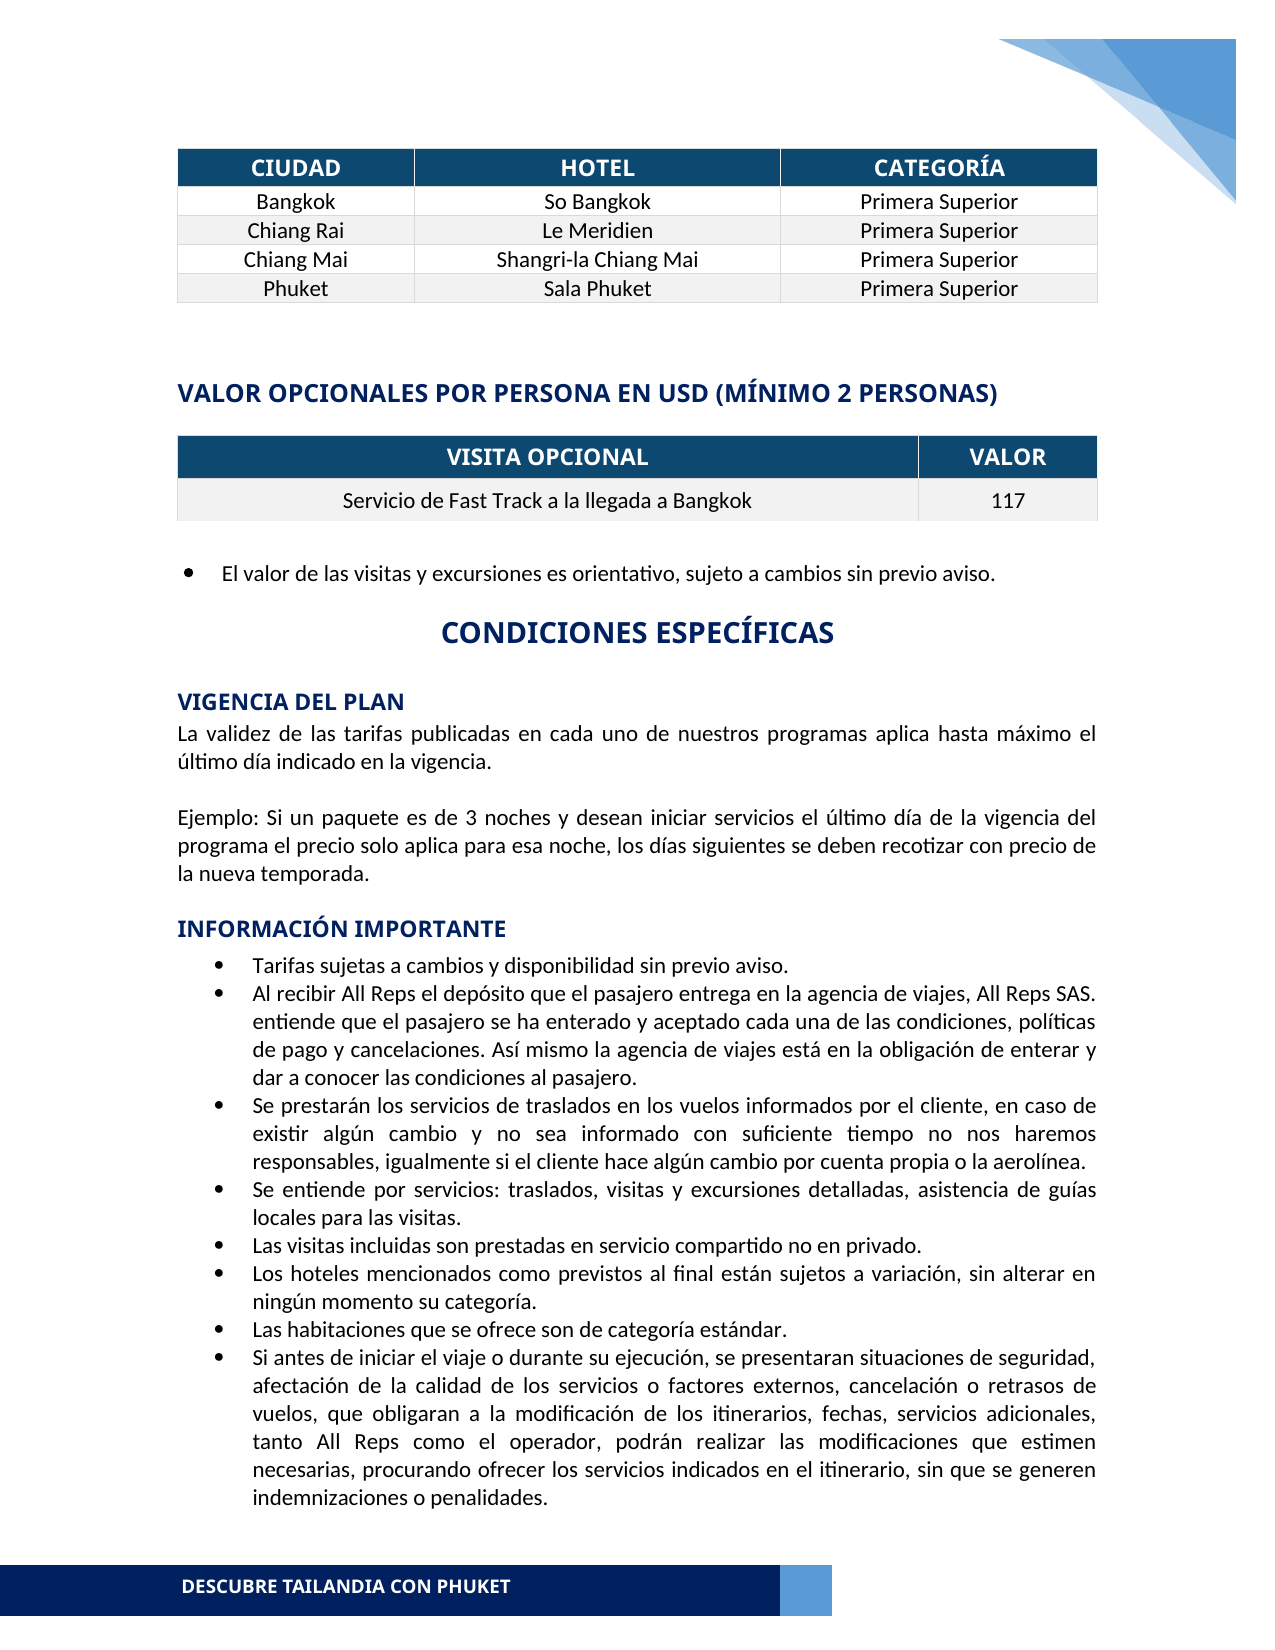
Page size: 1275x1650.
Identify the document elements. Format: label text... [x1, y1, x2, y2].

table_cell CATEGORÍA [781, 149, 1097, 186]
table_cell Sala Phuket [415, 274, 780, 302]
text Los hoteles mencionados como previstos al final están sujetos a variación, sin alterar en ningún momento su categoría. [215, 1259, 1098, 1315]
text Al recibir All Reps el depósito que el pasajero entrega en la agencia de viajes, All Reps SAS. entiende que el pasajero se ha enterado y aceptado cada una de las condiciones, políticas de pago y cancelaciones. Así mismo la agencia de viajes está en la obligación de enterar y dar a conocer las condiciones al pasajero. [215, 979, 1098, 1091]
picture [997, 39, 1236, 205]
table_cell So Bangkok [415, 187, 780, 215]
table_cell Phuket [178, 274, 414, 302]
table_cell Le Meridien [415, 216, 780, 244]
text La validez de las tarifas publicadas en cada uno de nuestros programas aplica hasta máximo el último día indicado en la vigencia. [177, 719, 1098, 775]
table_header VALOR [919, 436, 1097, 478]
table_cell Primera Superior [781, 245, 1097, 273]
list El valor de las visitas y excursiones es orientativo, sujeto a cambios sin previo aviso. [184, 559, 1098, 587]
text Se prestarán los servicios de traslados en los vuelos informados por el cliente, en caso de existir algún cambio y no sea informado con suficiente tiempo no nos haremos responsables, igualmente si el cliente hace algún cambio por cuenta propia o la aerolínea. [215, 1091, 1098, 1175]
table_cell CIUDAD [178, 149, 414, 186]
list VALOR OPCIONALES POR PERSONA EN USD (MÍNIMO 2 PERSONAS) [177, 375, 1098, 409]
table_cell 117 [919, 479, 1097, 521]
table_cell Shangri-la Chiang Mai [415, 245, 780, 273]
table_cell HOTEL [415, 149, 780, 186]
table_cell Bangkok [178, 187, 414, 215]
text INFORMACIÓN IMPORTANTE [177, 913, 1098, 944]
table_cell Primera Superior [781, 216, 1097, 244]
text Tarifas sujetas a cambios y disponibilidad sin previo aviso. [215, 951, 1098, 979]
text Las habitaciones que se ofrece son de categoría estándar. [215, 1315, 1098, 1343]
table_cell Servicio de Fast Track a la llegada a Bangkok [178, 479, 918, 521]
text Ejemplo: Si un paquete es de 3 noches y desean iniciar servicios el último día de la vigencia del programa el precio solo aplica para esa noche, los días siguientes se deben recotizar con precio de la nueva temporada. [177, 803, 1098, 887]
table_cell Primera Superior [781, 187, 1097, 215]
text VIGENCIA DEL PLAN [177, 686, 1098, 717]
table_cell Chiang Mai [178, 245, 414, 273]
text CONDICIONES ESPECÍFICAS [177, 612, 1098, 652]
text Se entiende por servicios: traslados, visitas y excursiones detalladas, asistencia de guías locales para las visitas. [215, 1175, 1098, 1231]
table_header VISITA OPCIONAL [178, 436, 918, 478]
text Las visitas incluidas son prestadas en servicio compartido no en privado. [215, 1231, 1098, 1259]
table_cell Chiang Rai [178, 216, 414, 244]
table_cell Primera Superior [781, 274, 1097, 302]
text Si antes de iniciar el viaje o durante su ejecución, se presentaran situaciones de seguridad, afectación de la calidad de los servicios o factores externos, cancelación o retrasos de vuelos, que obligaran a la modificación de los itinerarios, fechas, servicios adicionales, tanto All Reps como el operador, podrán realizar las modificaciones que estimen necesarias, procurando ofrecer los servicios indicados en el itinerario, sin que se generen indemnizaciones o penalidades. [215, 1343, 1098, 1511]
